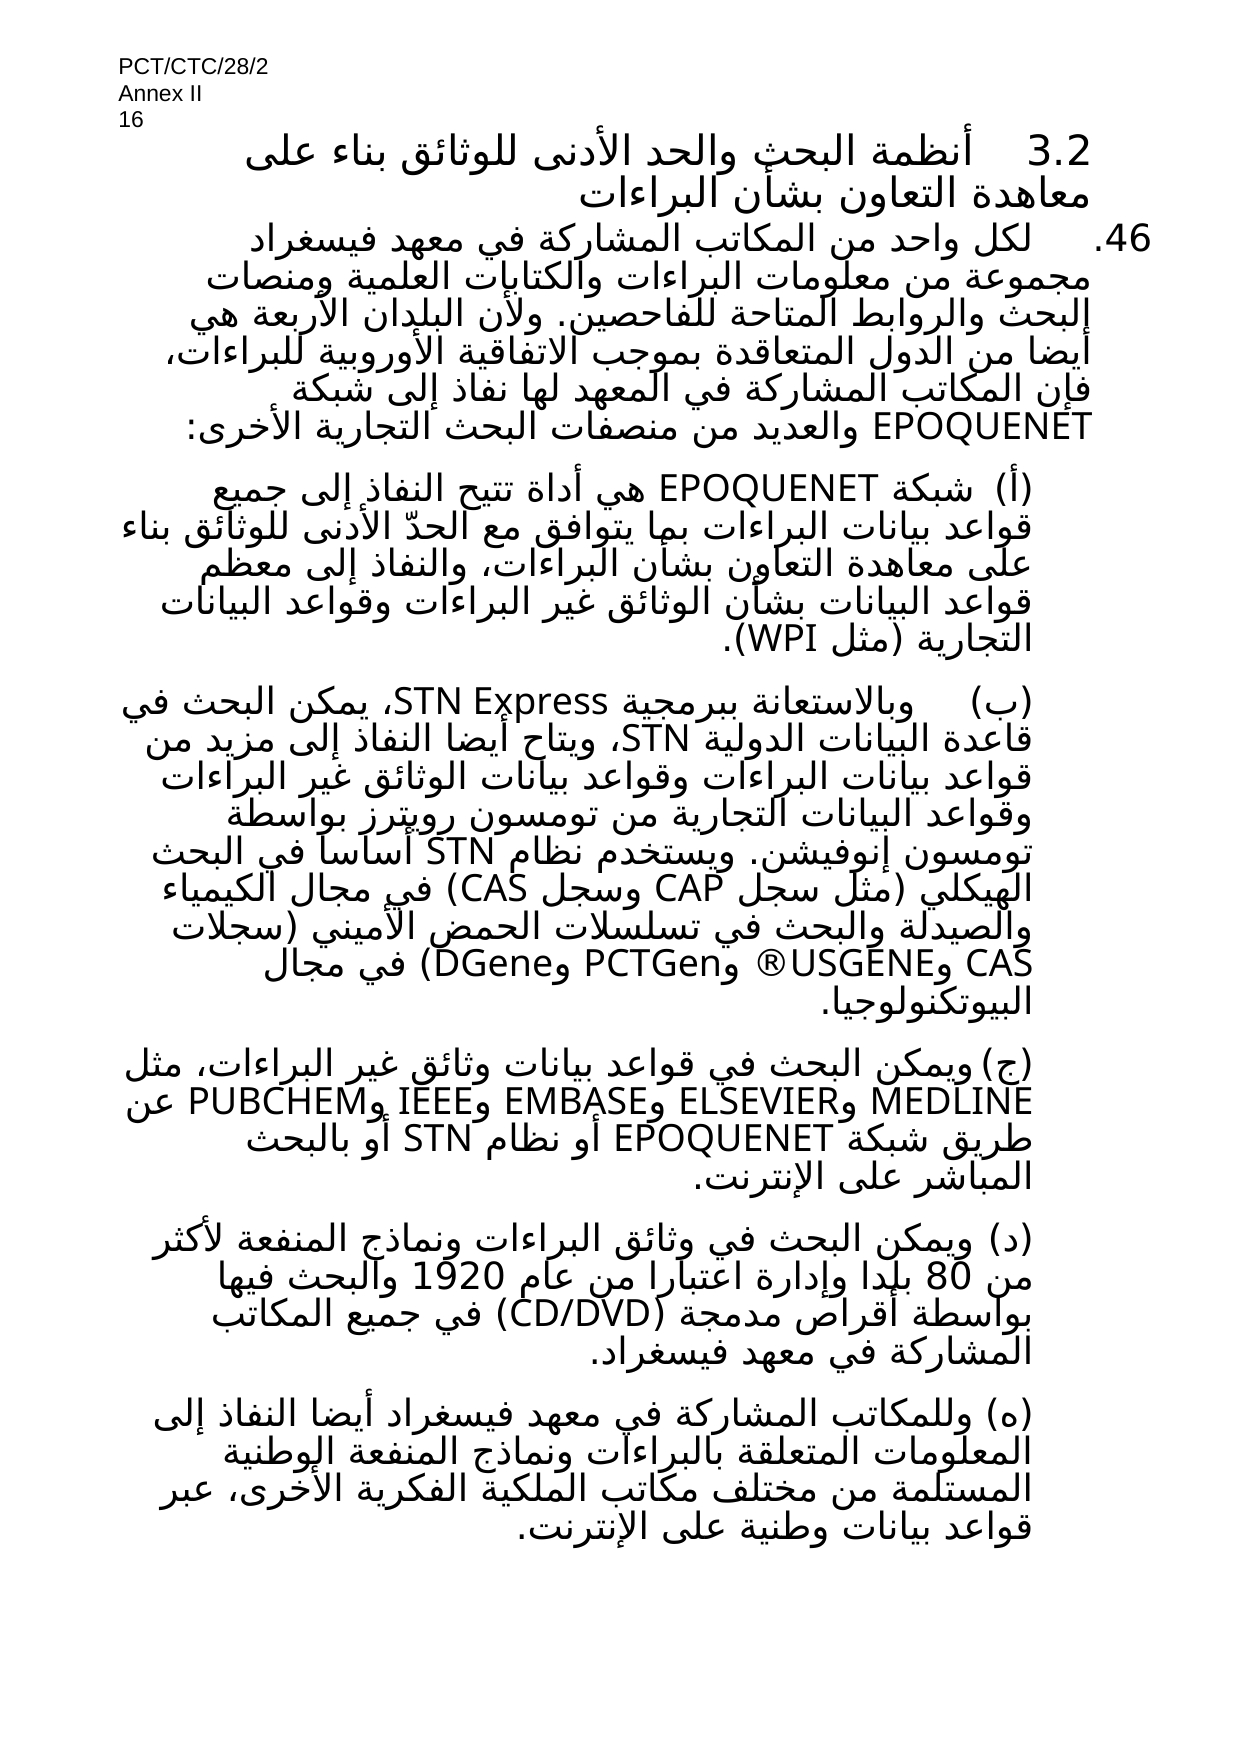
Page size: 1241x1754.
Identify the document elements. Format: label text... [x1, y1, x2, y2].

list (أ) شبكة EPOQUENET هي أداة تتيح النفاذ إلى جميع قواعد بيانات البراءات بما يتوافق مع الحدّ الأدنى للوثائق بناء على معاهدة التعاون بشأن البراءات، والنفاذ إلى معظم قواعد البيانات بشأن الوثائق غير البراءات وقواعد البيانات التجارية (مثل WPI). [118, 472, 1033, 659]
list (ه) وللمكاتب المشاركة في معهد فيسغراد أيضا النفاذ إلى المعلومات المتعلقة بالبراءات ونماذج المنفعة الوطنية المستلمة من مختلف مكاتب الملكية الفكرية الأخرى، عبر قواعد بيانات وطنية على الإنترنت. [118, 1397, 1033, 1547]
list لكل واحد من المكاتب المشاركة في معهد فيسغراد مجموعة من معلومات البراءات والكتابات العلمية ومنصات البحث والروابط المتاحة للفاحصين. ولأن البلدان الأربعة هي أيضا من الدول المتعاقدة بموجب الاتفاقية الأوروبية للبراءات، فإن المكاتب المشاركة في المعهد لها نفاذ إلى شبكة EPOQUENET والعديد من منصفات البحث التجارية الأخرى: [118, 222, 1092, 447]
list (ج) ويمكن البحث في قواعد بيانات وثائق غير البراءات، مثل MEDLINE وELSEVIER وEMBASE وIEEE وPUBCHEM عن طريق شبكة EPOQUENET أو نظام STN أو بالبحث المباشر على الإنترنت. [118, 1047, 1033, 1197]
list (د) ويمكن البحث في وثائق البراءات ونماذج المنفعة لأكثر من 80 بلدا وإدارة اعتبارا من عام 1920 والبحث فيها بواسطة أقراص مدمجة (CD/DVD) في جميع المكاتب المشاركة في معهد فيسغراد. [118, 1222, 1033, 1372]
list (ب) وبالاستعانة ببرمجية STN Express، يمكن البحث في قاعدة البيانات الدولية STN، ويتاح أيضا النفاذ إلى مزيد من قواعد بيانات البراءات وقواعد بيانات الوثائق غير البراءات وقواعد البيانات التجارية من تومسون رويترز بواسطة تومسون إنوفيشن. ويستخدم نظام STN أساسا في البحث الهيكلي (مثل سجل CAP وسجل CAS) في مجال الكيمياء والصيدلة والبحث في تسلسلات الحمض الأميني (سجلات CAS وUSGENE® وPCTGen وDGene) في مجال البيوتكنولوجيا. [118, 684, 1033, 1022]
subtitle 3.2 أنظمة البحث والحد الأدنى للوثائق بناء على معاهدة التعاون بشأن البراءات [118, 132, 1092, 216]
